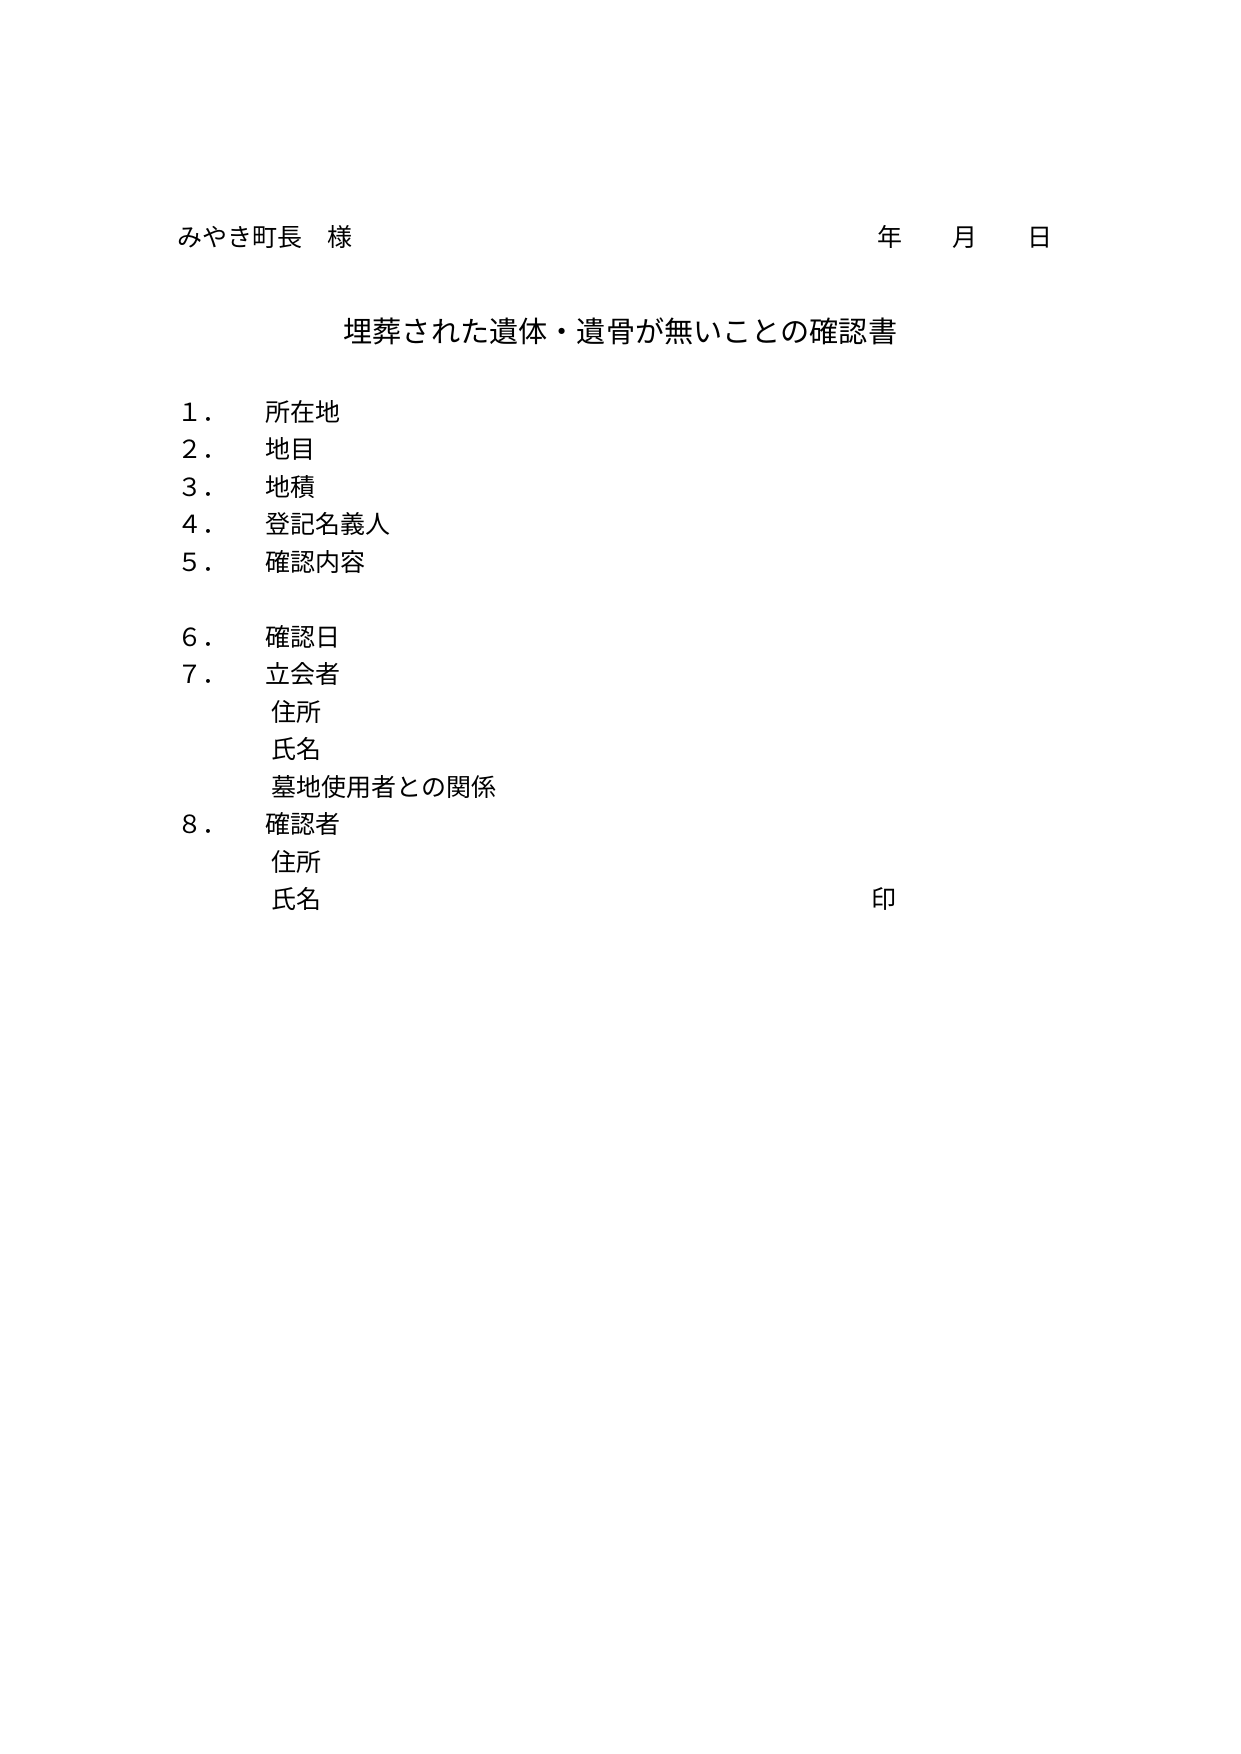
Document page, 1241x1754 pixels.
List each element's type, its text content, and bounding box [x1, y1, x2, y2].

list 確認内容 [177, 542, 1063, 579]
list 墓地使用者との関係 [221, 767, 1063, 804]
list 地目 [177, 429, 1063, 467]
list 所在地 [177, 392, 1063, 429]
list 氏名 [221, 729, 1063, 767]
list 登記名義人 [177, 504, 1063, 542]
list 氏名 印 [221, 879, 1063, 917]
text 埋葬された遺体・遺骨が無いことの確認書 [177, 292, 1063, 367]
list 立会者 [177, 654, 1063, 692]
list 住所 [221, 692, 1063, 729]
text みやき町長 様 年 月 日 [177, 217, 1063, 254]
list 地積 [177, 467, 1063, 504]
list 住所 [221, 842, 1063, 879]
list 確認日 [177, 617, 1063, 654]
list 確認者 [177, 804, 1063, 842]
